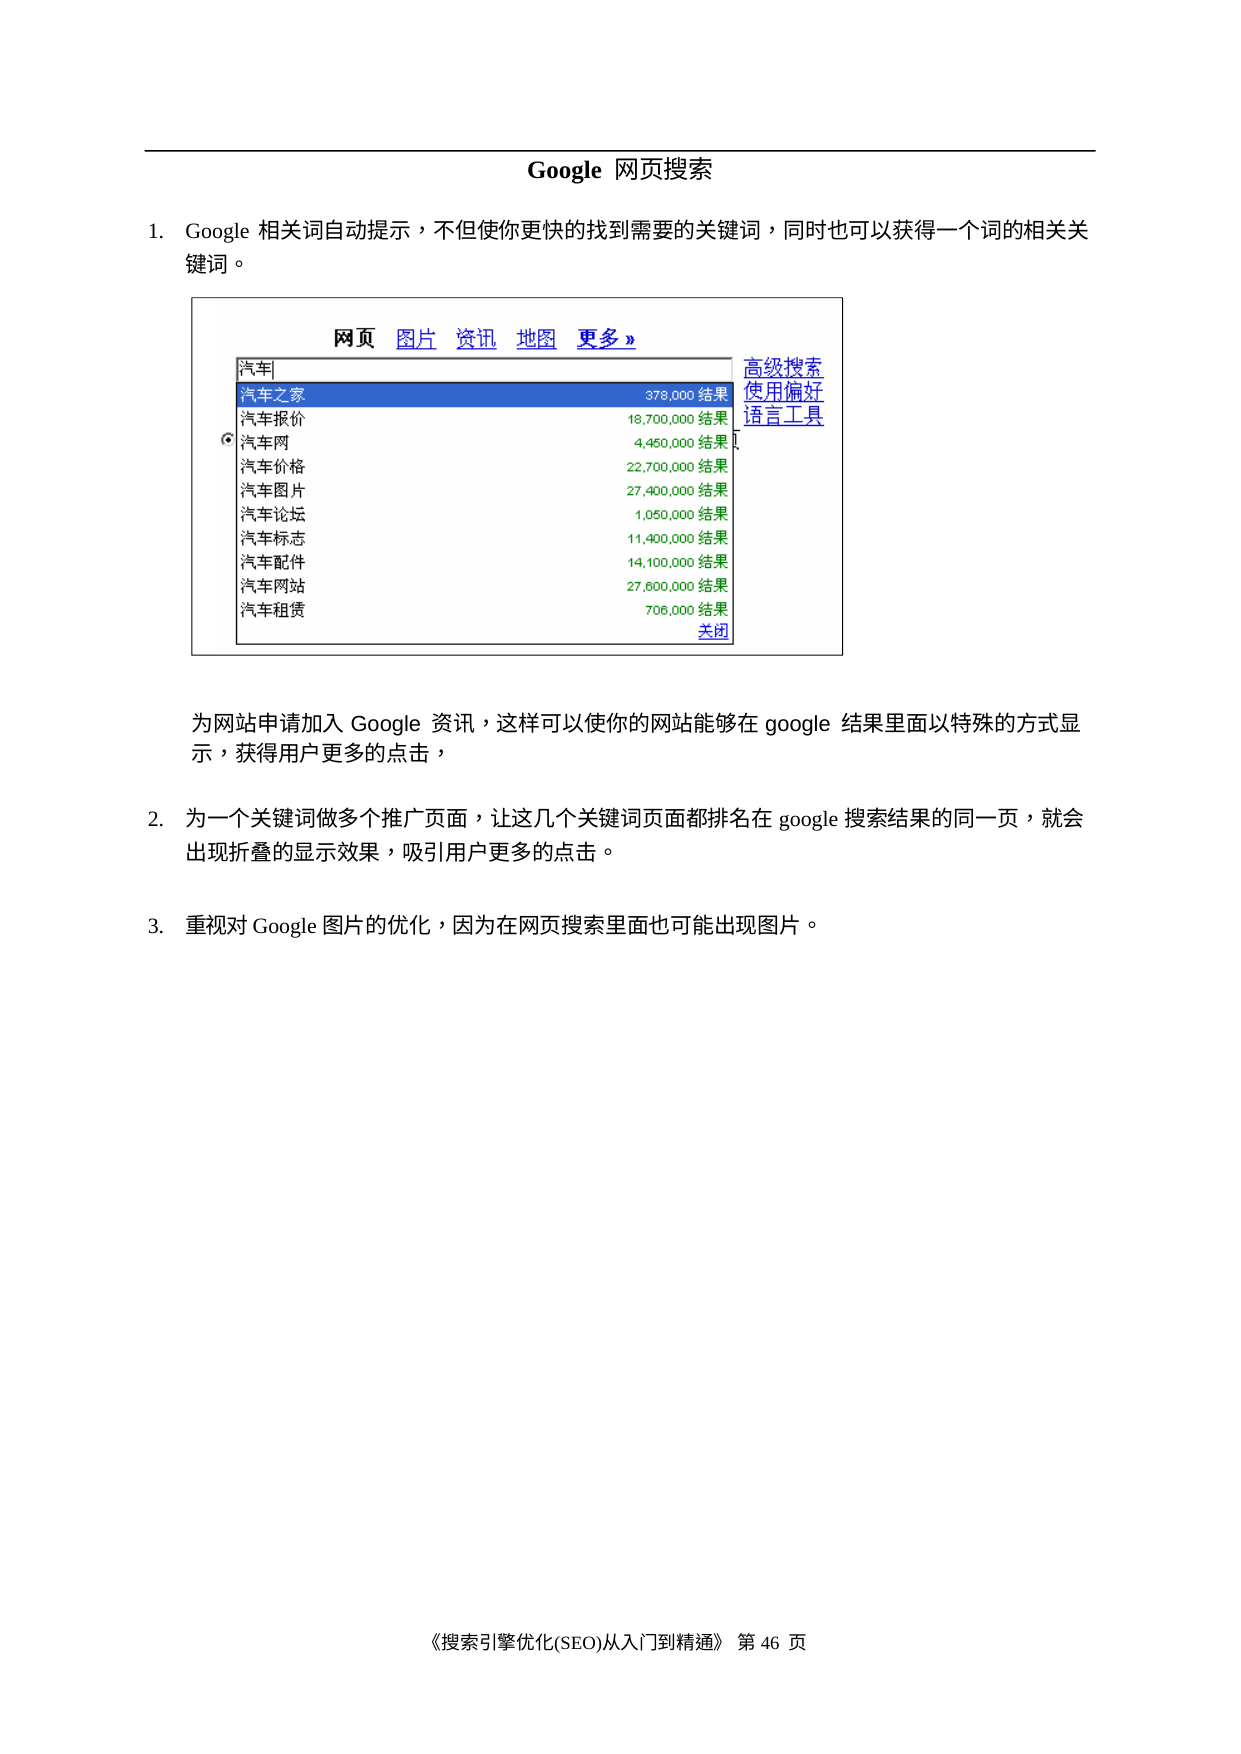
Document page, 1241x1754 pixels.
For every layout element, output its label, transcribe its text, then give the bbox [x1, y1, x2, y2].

list Google 相关词自动提示，不但使你更快的找到需要的关键词，同时也可以获得一个词的相关关键词。 [148, 215, 1093, 279]
list 重视对 Google 图片的优化，因为在网页搜索里面也可能出现图片。 [148, 910, 1107, 940]
list 为一个关键词做多个推广页面，让这几个关键词页面都排名在 google 搜索结果的同一页，就会出现折叠的显示效果，吸引用户更多的点击。 [148, 803, 1093, 867]
picture [221, 299, 842, 654]
text Google 网页搜索 [133, 152, 1107, 186]
text 为网站申请加入 Google 资讯，这样可以使你的网站能够在 google 结果里面以特殊的方式显示，获得用户更多的点击， [191, 708, 1107, 767]
